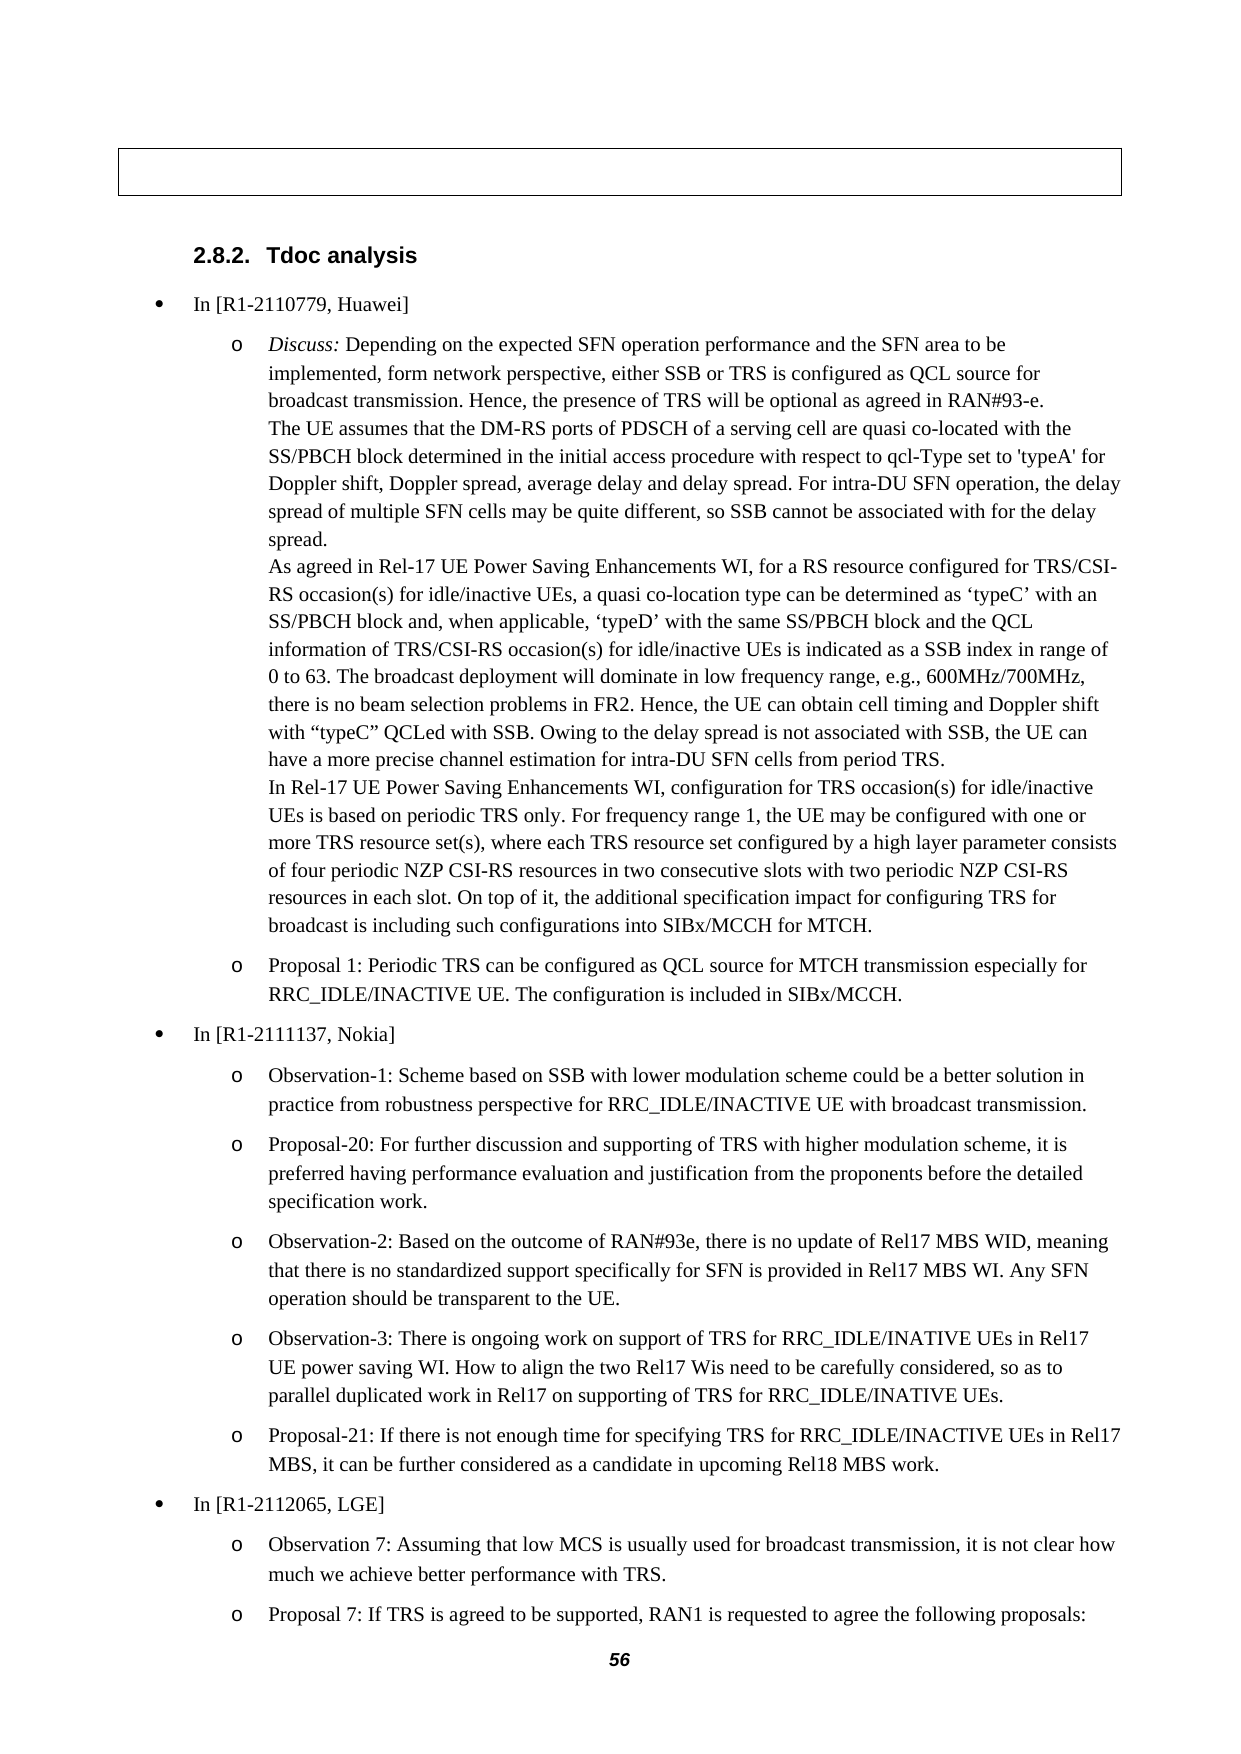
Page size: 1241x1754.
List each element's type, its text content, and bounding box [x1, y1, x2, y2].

list Observation-3: There is ongoing work on support of TRS for RRC_IDLE/INATIVE UEs in Rel17 UE power saving WI. How to align the two Rel17 Wis need to be carefully considered, so as to parallel duplicated work in Rel17 on supporting of TRS for RRC_IDLE/INATIVE UEs. [231, 1326, 1122, 1407]
list In [R1-2111137, Nokia] [156, 1022, 1122, 1046]
list Proposal-21: If there is not enough time for specifying TRS for RRC_IDLE/INACTIVE UEs in Rel17 MBS, it can be further considered as a candidate in upcoming Rel18 MBS work. [231, 1423, 1122, 1476]
list In [R1-2112065, LGE] [156, 1492, 1122, 1516]
list Observation-1: Scheme based on SSB with lower modulation scheme could be a better solution in practice from robustness perspective for RRC_IDLE/INACTIVE UE with broadcast transmission. [231, 1062, 1122, 1116]
list Proposal 7: If TRS is agreed to be supported, RAN1 is requested to agree the following proposals: [231, 1602, 1122, 1627]
list Proposal 1: Periodic TRS can be configured as QCL source for MTCH transmission especially for RRC_IDLE/INACTIVE UE. The configuration is included in SIBx/MCCH. [231, 953, 1122, 1006]
list Observation 7: Assuming that low MCS is usually used for broadcast transmission, it is not clear how much we achieve better performance with TRS. [231, 1532, 1122, 1586]
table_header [119, 149, 1121, 195]
subtitle Tdoc analysis [193, 242, 1122, 269]
list Observation-2: Based on the outcome of RAN#93e, there is no update of Rel17 MBS WID, meaning that there is no standardized support specifically for SFN is provided in Rel17 MBS WI. Any SFN operation should be transparent to the UE. [231, 1229, 1122, 1310]
list In [R1-2110779, Huawei] [156, 291, 1122, 316]
list Proposal-20: For further discussion and supporting of TRS with higher modulation scheme, it is preferred having performance evaluation and justification from the proponents before the detailed specification work. [231, 1132, 1122, 1213]
list Discuss: Depending on the expected SFN operation performance and the SFN area to be implemented, form network perspective, either SSB or TRS is configured as QCL source for broadcast transmission. Hence, the presence of TRS will be optional as agreed in RAN#93-e. The UE assumes that the DM-RS ports of PDSCH of a serving cell are quasi co-located with the SS/PBCH block determined in the initial access procedure with respect to qcl-Type set to 'typeA' for Doppler shift, Doppler spread, average delay and delay spread. For intra-DU SFN operation, the delay spread of multiple SFN cells may be quite different, so SSB cannot be associated with for the delay spread. As agreed in Rel-17 UE Power Saving Enhancements WI, for a RS resource configured for TRS/CSI-RS occasion(s) for idle/inactive UEs, a quasi co-location type can be determined as ‘typeC’ with an SS/PBCH block and, when applicable, ‘typeD’ with the same SS/PBCH block and the QCL information of TRS/CSI-RS occasion(s) for idle/inactive UEs is indicated as a SSB index in range of 0 to 63. The broadcast deployment will dominate in low frequency range, e.g., 600MHz/700MHz, there is no beam selection problems in FR2. Hence, the UE can obtain cell timing and Doppler shift with “typeC” QCLed with SSB. Owing to the delay spread is not associated with SSB, the UE can have a more precise channel estimation for intra-DU SFN cells from period TRS. In Rel-17 UE Power Saving Enhancements WI, configuration for TRS occasion(s) for idle/inactive UEs is based on periodic TRS only. For frequency range 1, the UE may be configured with one or more TRS resource set(s), where each TRS resource set configured by a high layer parameter consists of four periodic NZP CSI-RS resources in two consecutive slots with two periodic NZP CSI-RS resources in each slot. On top of it, the additional specification impact for configuring TRS for broadcast is including such configurations into SIBx/MCCH for MTCH. [231, 332, 1122, 937]
